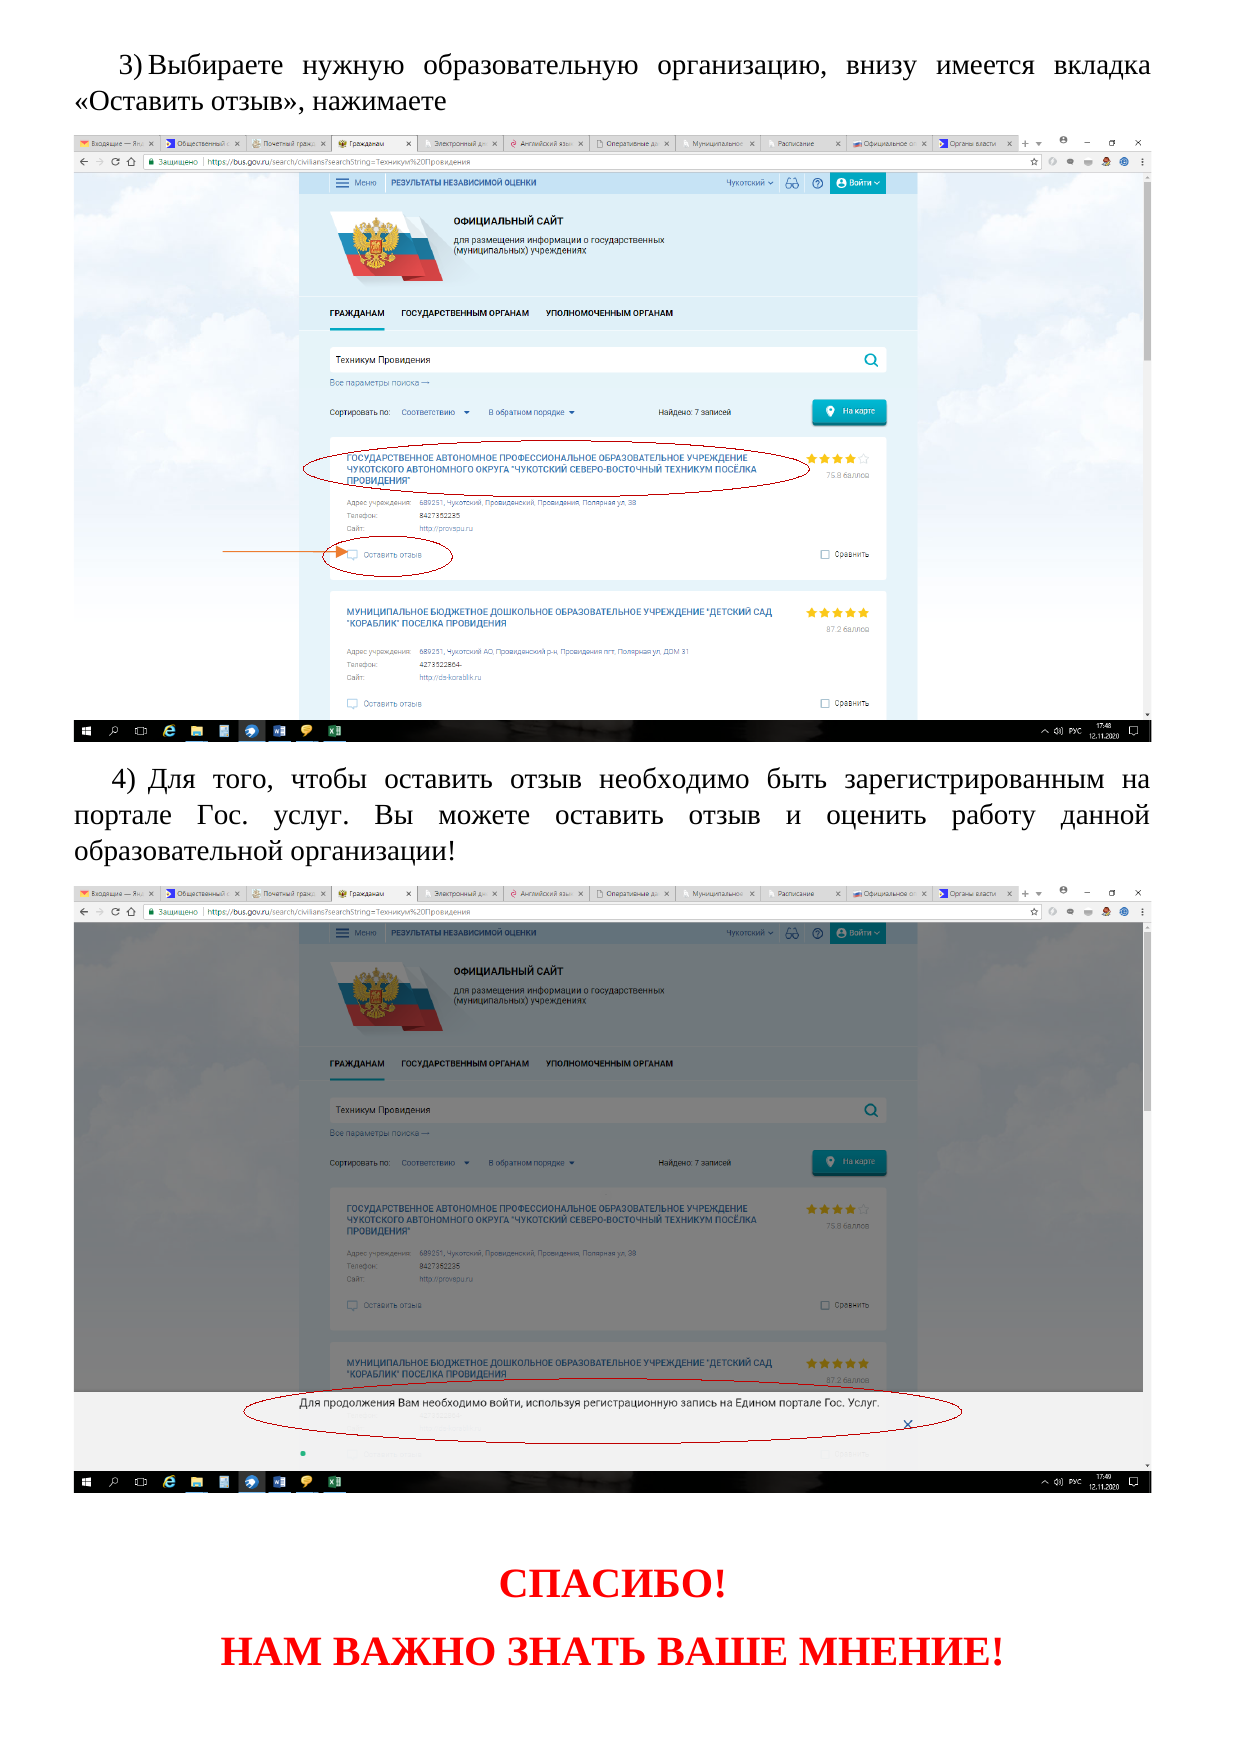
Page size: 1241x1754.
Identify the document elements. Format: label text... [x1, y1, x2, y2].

text НАМ ВАЖНО ЗНАТЬ ВАШЕ МНЕНИЕ! [74, 1626, 1152, 1674]
picture [73, 135, 1152, 742]
list Для того, чтобы оставить отзыв необходимо быть зарегистрированным на портале Гос. услуг. Вы можете оставить отзыв и оценить работу данной образовательной организации! [74, 761, 1152, 867]
text СПАСИБО! [74, 1558, 1152, 1606]
picture [73, 886, 1152, 1493]
list Выбираете нужную образовательную организацию, внизу имеется вкладка «Оставить отзыв», нажимаете [74, 47, 1152, 117]
